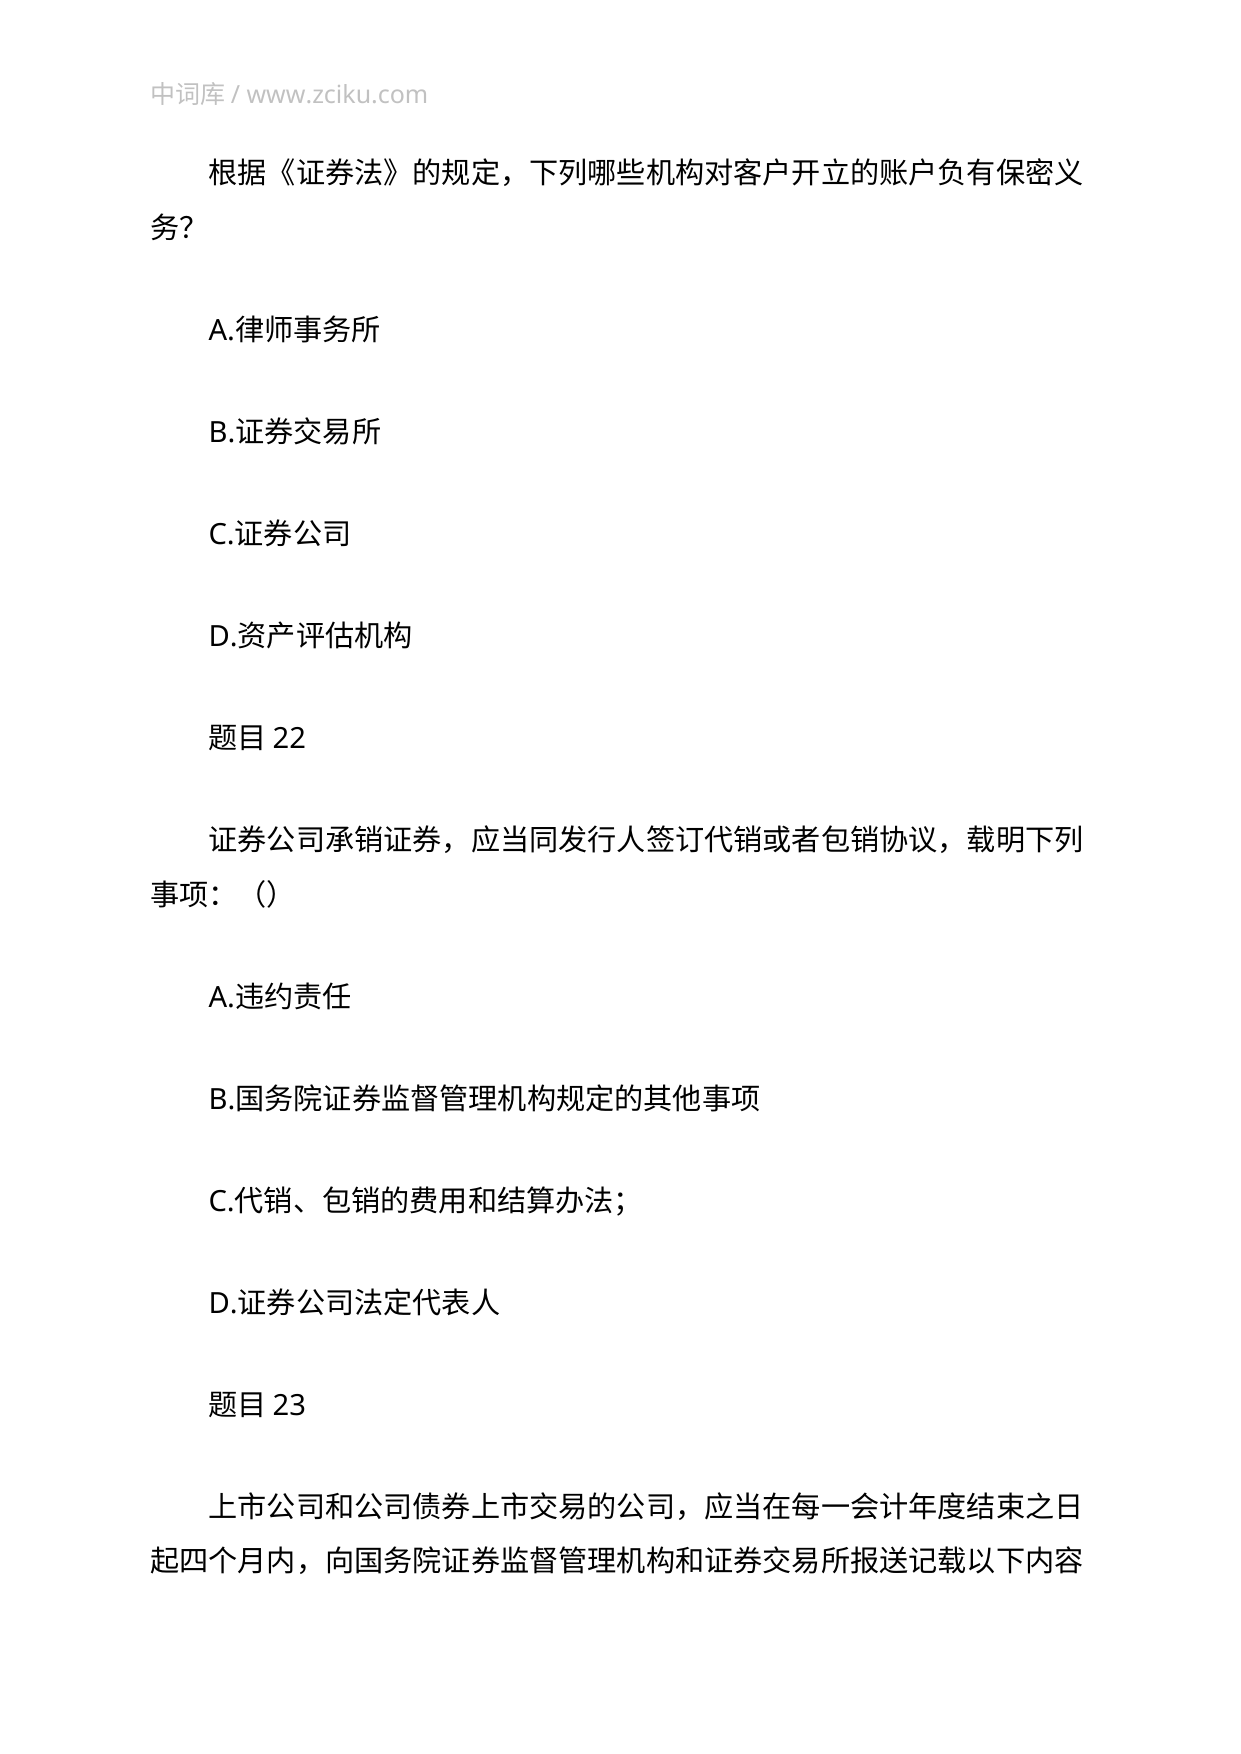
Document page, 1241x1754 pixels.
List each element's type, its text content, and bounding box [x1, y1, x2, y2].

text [150, 1483, 1090, 1580]
text 题目22 [150, 714, 1090, 757]
text A.违约责任 [150, 973, 1090, 1016]
text A.律师事务所 [150, 307, 1090, 349]
text 题目23 [150, 1381, 1090, 1423]
text D.证券公司法定代表人 [150, 1279, 1090, 1322]
text 证券公司承销证券，应当同发行人签订代销或者包销协议，载明下列事项：（） [150, 817, 1090, 914]
text B.证券交易所 [150, 409, 1090, 451]
text C.代销、包销的费用和结算办法； [150, 1177, 1090, 1219]
text B.国务院证券监督管理机构规定的其他事项 [150, 1075, 1090, 1118]
text C.证券公司 [150, 511, 1090, 553]
text 根据《证券法》的规定，下列哪些机构对客户开立的账户负有保密义务？ [150, 150, 1090, 247]
text D.资产评估机构 [150, 613, 1090, 655]
